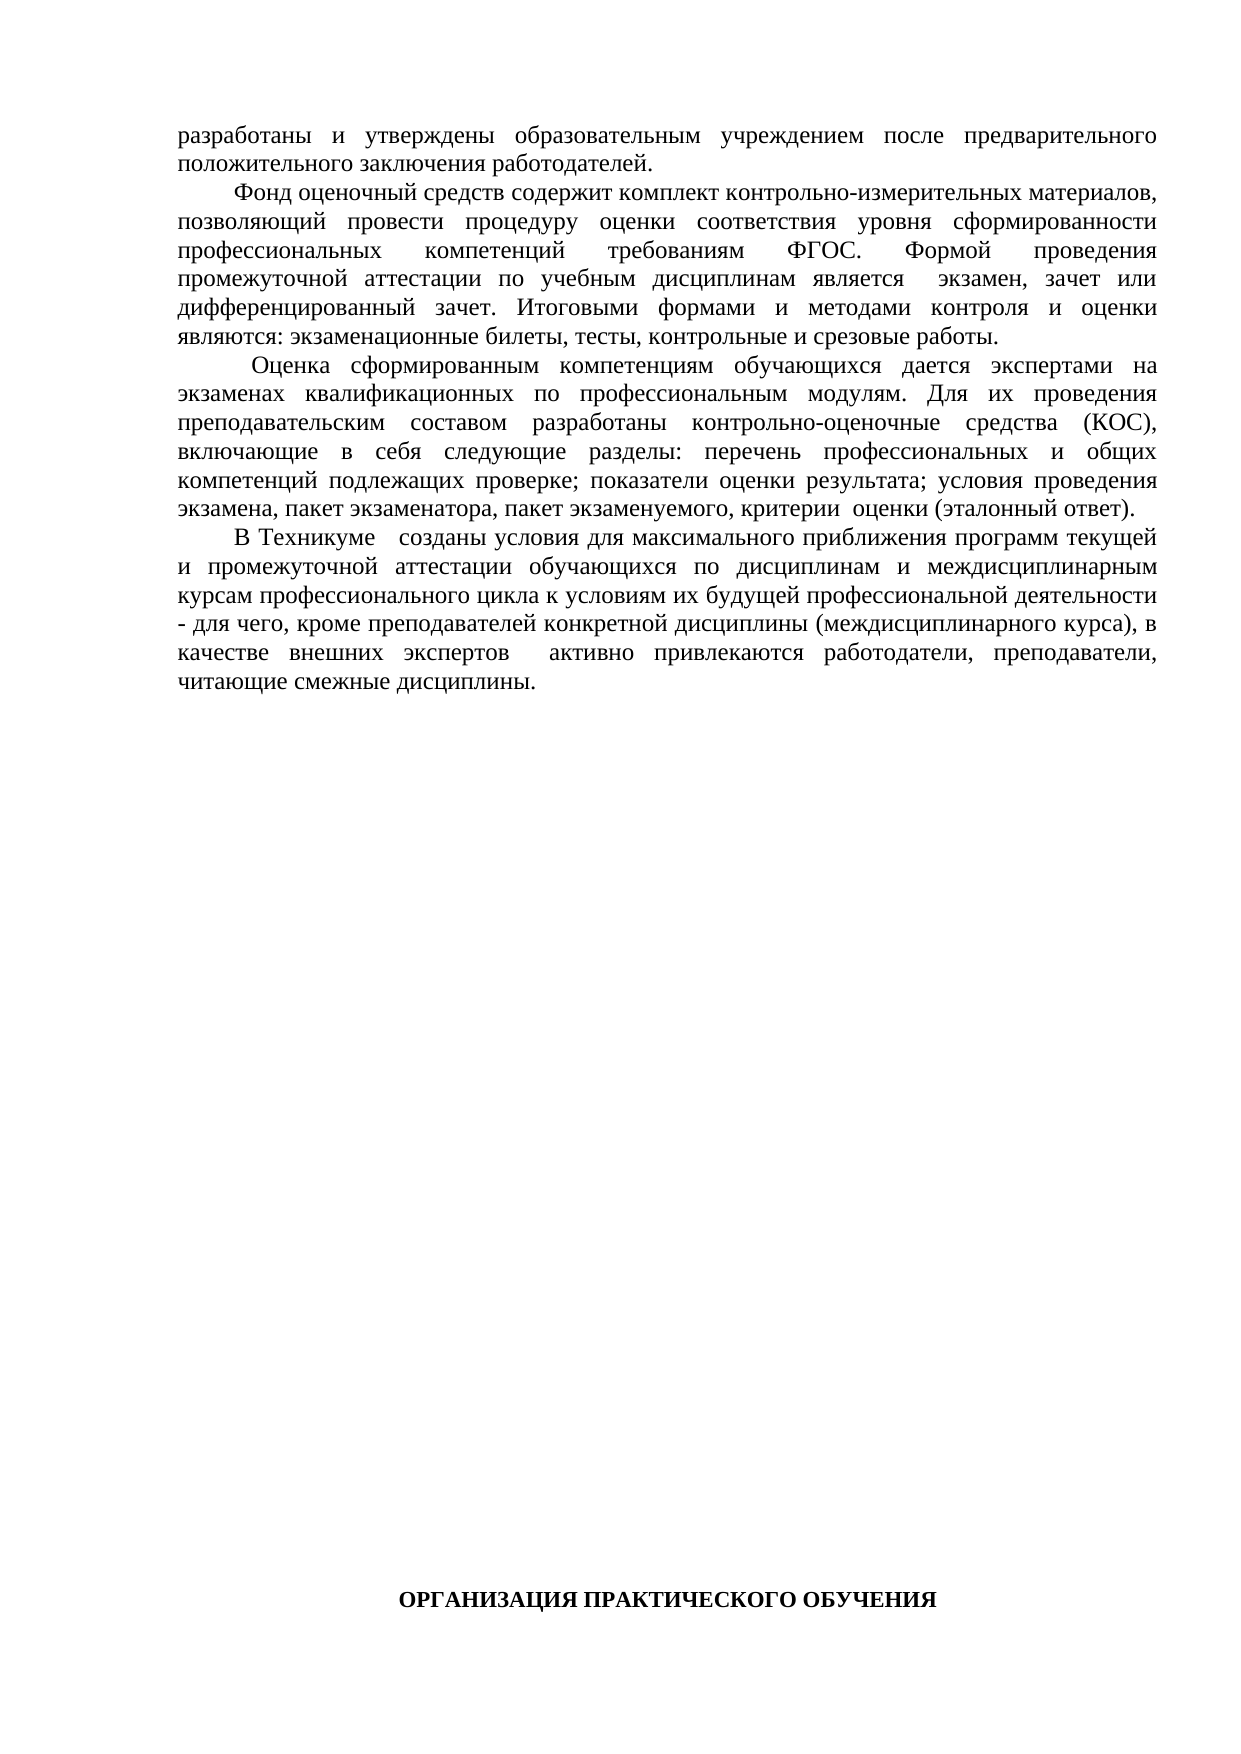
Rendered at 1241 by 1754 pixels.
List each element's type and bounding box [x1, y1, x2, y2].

table_header [176, 118, 1159, 1614]
